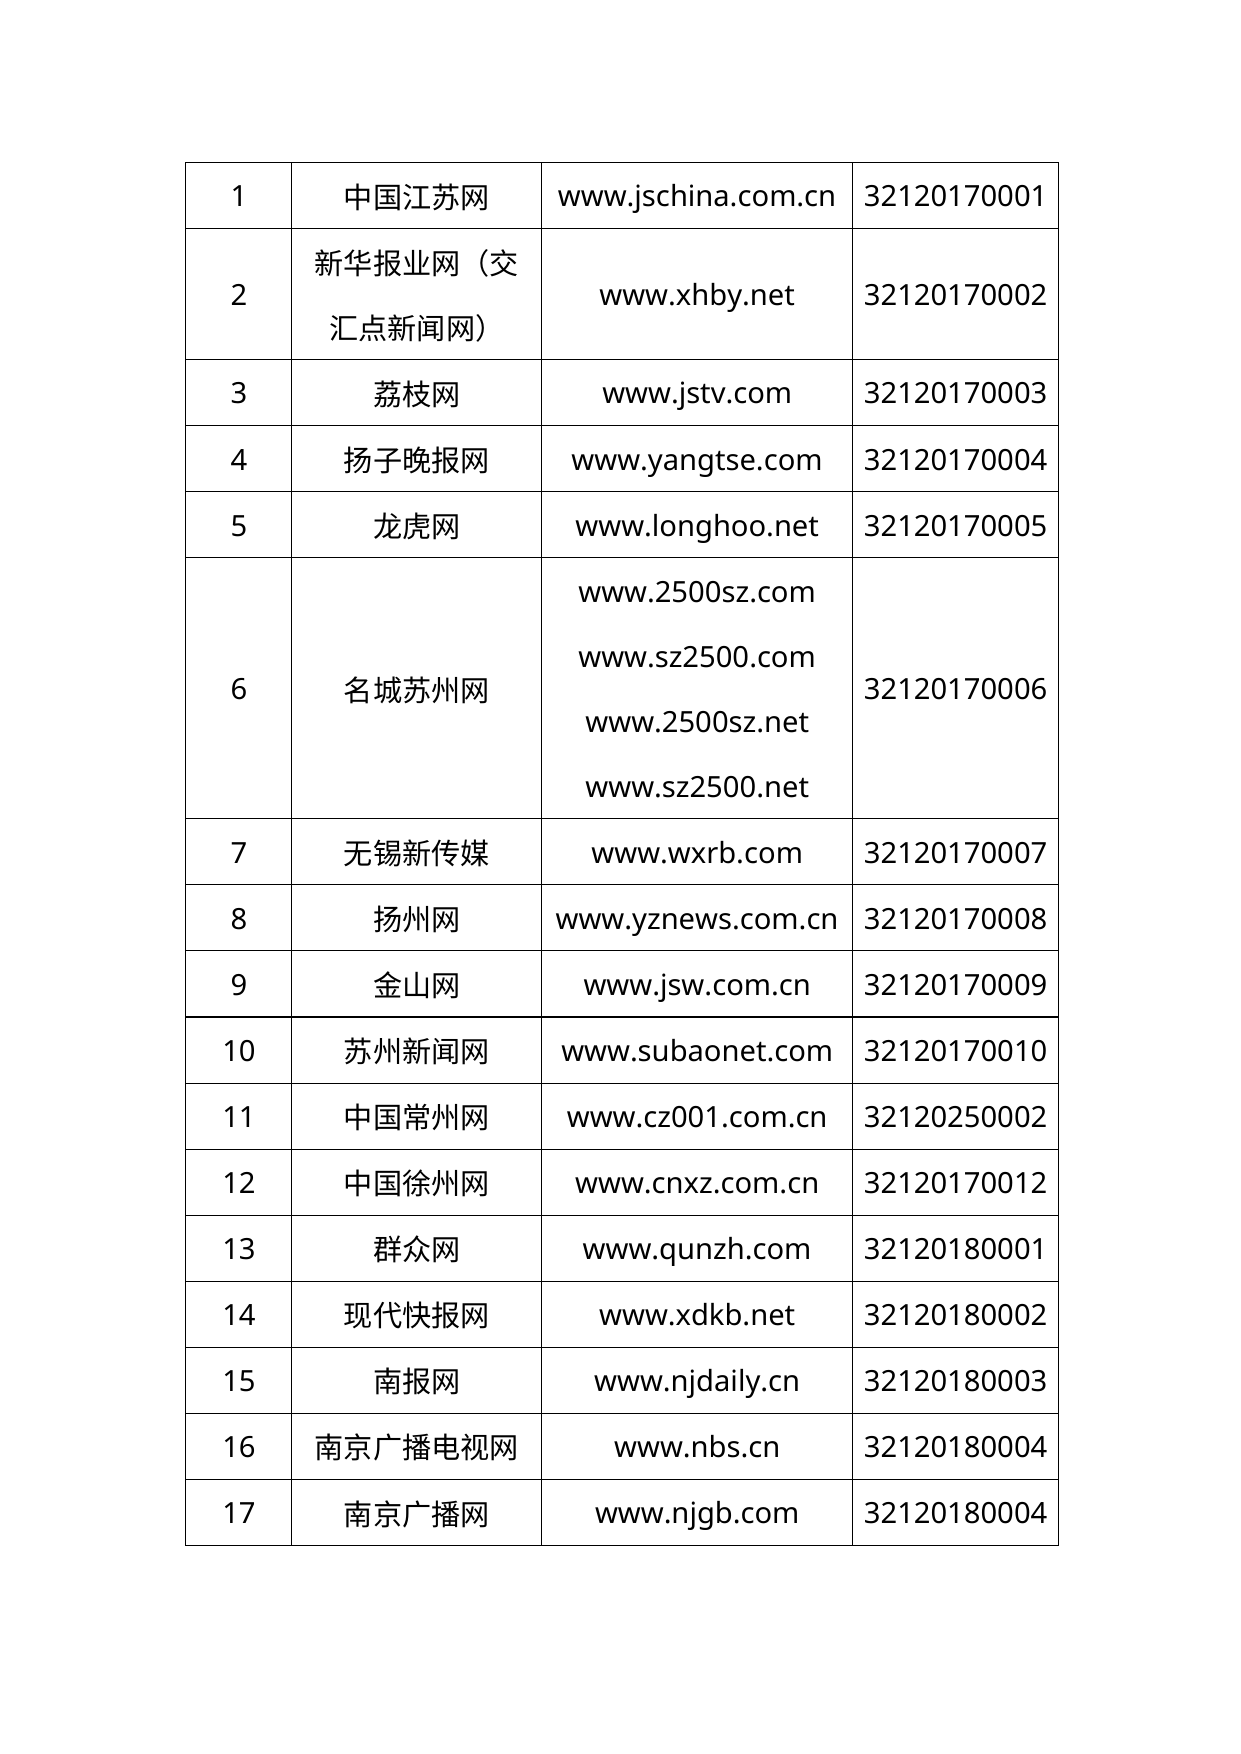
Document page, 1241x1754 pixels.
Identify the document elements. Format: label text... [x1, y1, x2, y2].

table_cell www.xdkb.net [542, 1282, 852, 1347]
table_cell 南报网 [292, 1348, 541, 1413]
table_cell 32120170001 [853, 163, 1058, 228]
table_cell www.qunzh.com [542, 1216, 852, 1281]
table_cell 32120170009 [853, 951, 1058, 1016]
table_cell 32120180002 [853, 1282, 1058, 1347]
table_cell 11 [186, 1084, 291, 1148]
table_cell 新华报业网（交汇点新闻网） [292, 229, 541, 359]
table_cell 9 [186, 951, 291, 1016]
table_cell 1 [186, 163, 291, 228]
table_cell www.yangtse.com [542, 426, 852, 491]
table_cell 32120170002 [853, 229, 1058, 359]
table_cell 群众网 [292, 1216, 541, 1281]
table_cell 扬子晚报网 [292, 426, 541, 491]
table_cell 中国江苏网 [292, 163, 541, 228]
table_cell 现代快报网 [292, 1282, 541, 1347]
table_cell www.cnxz.com.cn [542, 1150, 852, 1214]
table_cell 15 [186, 1348, 291, 1413]
table_cell 8 [186, 885, 291, 950]
table_cell 32120170010 [853, 1018, 1058, 1082]
table_cell 10 [186, 1018, 291, 1082]
table_cell 4 [186, 426, 291, 491]
table_cell www.jstv.com [542, 360, 852, 425]
table_cell 7 [186, 819, 291, 884]
table_cell 32120170007 [853, 819, 1058, 884]
table_cell 32120170008 [853, 885, 1058, 950]
table_cell 龙虎网 [292, 492, 541, 557]
table_cell 5 [186, 492, 291, 557]
table_cell 14 [186, 1282, 291, 1347]
table_cell www.xhby.net [542, 229, 852, 359]
table_cell 扬州网 [292, 885, 541, 950]
table_cell 32120250002 [853, 1084, 1058, 1148]
table_cell 南京广播电视网 [292, 1414, 541, 1479]
table_cell 32120180003 [853, 1348, 1058, 1413]
table_cell www.wxrb.com [542, 819, 852, 884]
table_cell 32120170012 [853, 1150, 1058, 1214]
table_cell www.subaonet.com [542, 1018, 852, 1082]
table_cell 无锡新传媒 [292, 819, 541, 884]
table_cell www.njgb.com [542, 1480, 852, 1545]
table_cell www.nbs.cn [542, 1414, 852, 1479]
table_cell 金山网 [292, 951, 541, 1016]
table_cell 32120180001 [853, 1216, 1058, 1281]
table_cell www.njdaily.cn [542, 1348, 852, 1413]
table_cell 3 [186, 360, 291, 425]
table_cell 名城苏州网 [292, 558, 541, 818]
table_cell 南京广播网 [292, 1480, 541, 1545]
table_cell 荔枝网 [292, 360, 541, 425]
table_cell 32120170005 [853, 492, 1058, 557]
table_cell www.2500sz.com www.sz2500.com www.2500sz.net www.sz2500.net [542, 558, 852, 818]
table_cell 6 [186, 558, 291, 818]
table_cell 中国徐州网 [292, 1150, 541, 1214]
table_cell www.cz001.com.cn [542, 1084, 852, 1148]
table_cell 13 [186, 1216, 291, 1281]
table_cell www.jschina.com.cn [542, 163, 852, 228]
table_cell www.yznews.com.cn [542, 885, 852, 950]
table_cell 32120170004 [853, 426, 1058, 491]
table_cell www.longhoo.net [542, 492, 852, 557]
table_cell 2 [186, 229, 291, 359]
table_cell 32120180004 [853, 1480, 1058, 1545]
table_cell 中国常州网 [292, 1084, 541, 1148]
table_cell 12 [186, 1150, 291, 1214]
table_cell 32120170006 [853, 558, 1058, 818]
table_cell 17 [186, 1480, 291, 1545]
table_cell 苏州新闻网 [292, 1018, 541, 1082]
table_cell 32120180004 [853, 1414, 1058, 1479]
table_cell www.jsw.com.cn [542, 951, 852, 1016]
table_cell 32120170003 [853, 360, 1058, 425]
table_cell 16 [186, 1414, 291, 1479]
